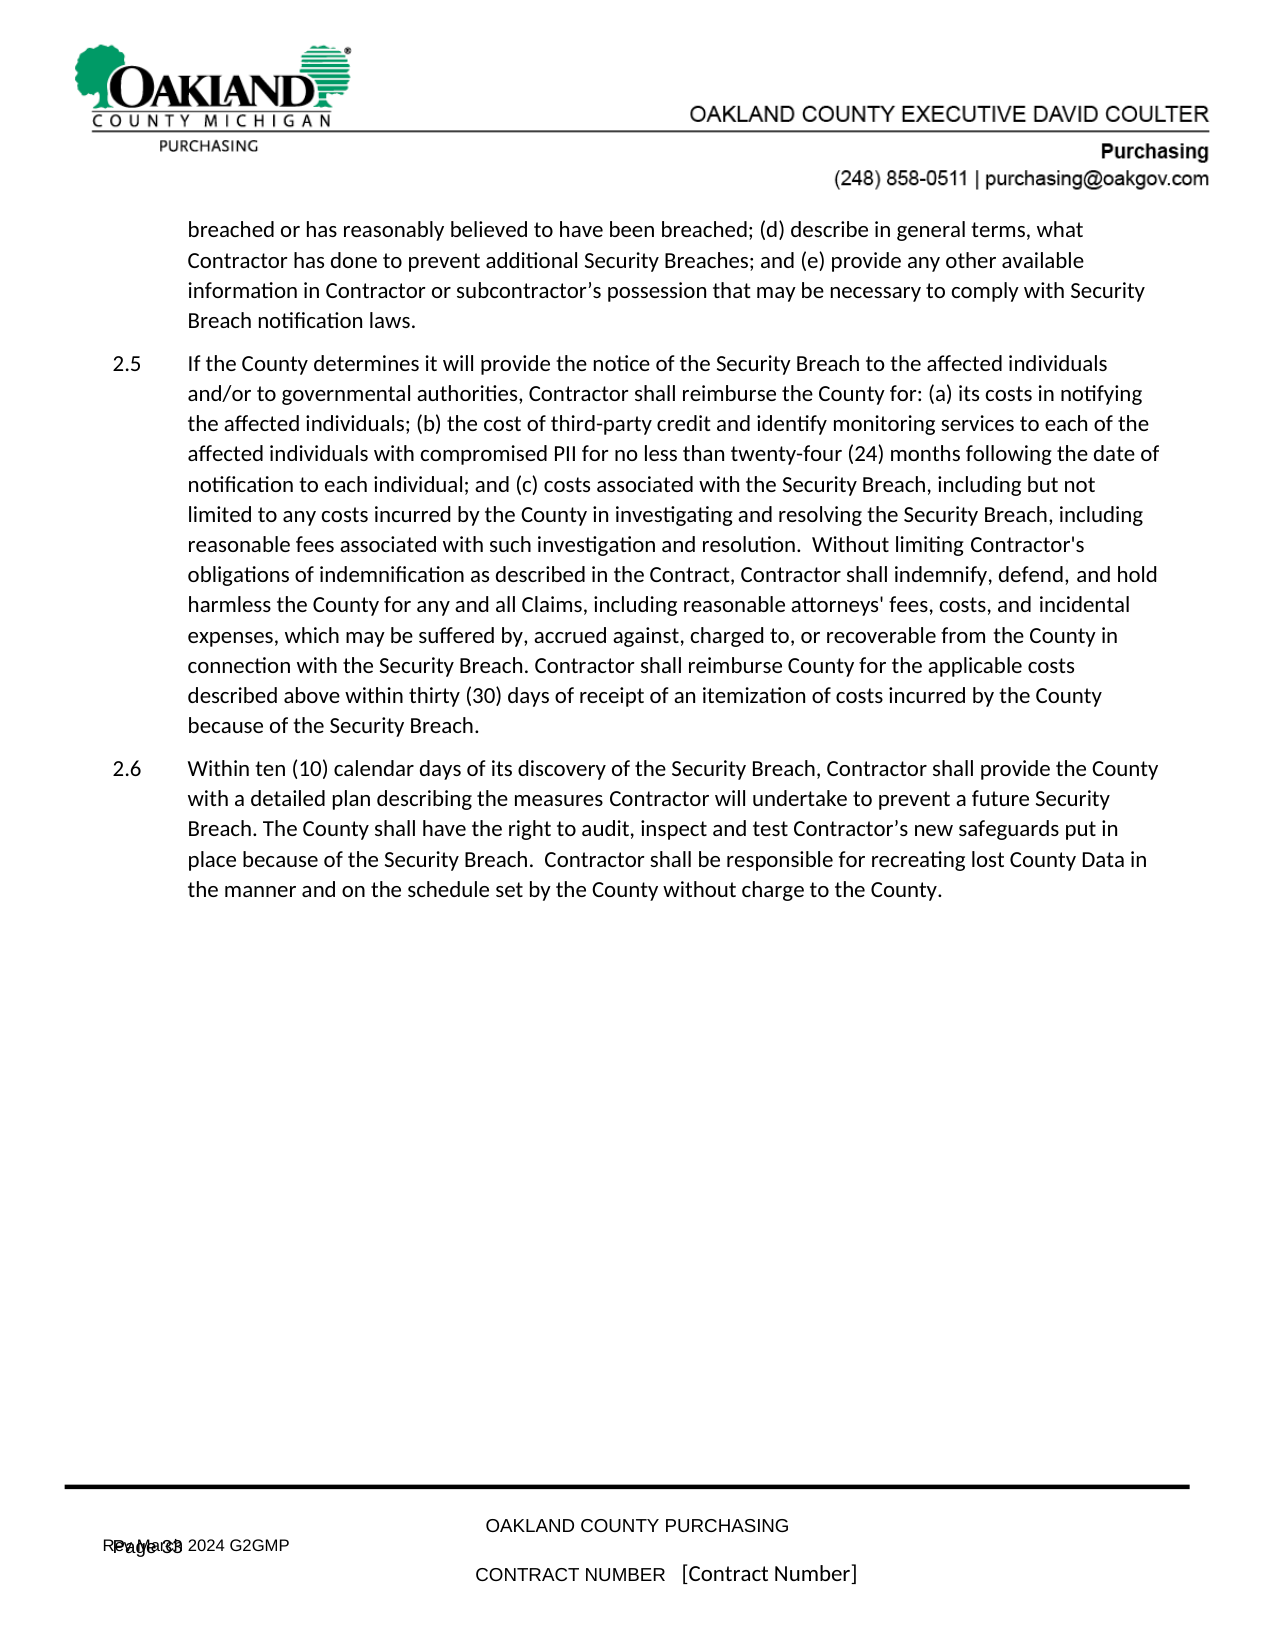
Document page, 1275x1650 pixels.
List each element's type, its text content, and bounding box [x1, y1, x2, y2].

picture [39, 36, 1236, 196]
list Within ten (10) calendar days of its discovery of the Security Breach, Contractor shall provide the County with a detailed plan describing the measures Contractor will undertake to prevent a future Security Breach. The County shall have the right to audit, inspect and test Contractor’s new safeguards put in place because of the Security Breach. Contractor shall be responsible for recreating lost County Data in the manner and on the schedule set by the County without charge to the County. [112, 754, 1162, 903]
list If the County determines it will provide the notice of the Security Breach to the affected individuals and/or to governmental authorities, Contractor shall reimburse the County for: (a) its costs in notifying the affected individuals; (b) the cost of third-party credit and identify monitoring services to each of the affected individuals with compromised PII for no less than twenty-four (24) months following the date of notification to each individual; and (c) costs associated with the Security Breach, including but not limited to any costs incurred by the County in investigating and resolving the Security Breach, including reasonable fees associated with such investigation and resolution. Without limiting Contractor's obligations of indemnification as described in the Contract, Contractor shall indemnify, defend, and hold harmless the County for any and all Claims, including reasonable attorneys' fees, costs, and incidental expenses, which may be suffered by, accrued against, charged to, or recoverable from the County in connection with the Security Breach. Contractor shall reimburse County for the applicable costs described above within thirty (30) days of receipt of an itemization of costs incurred by the County because of the Security Breach. [112, 349, 1162, 739]
